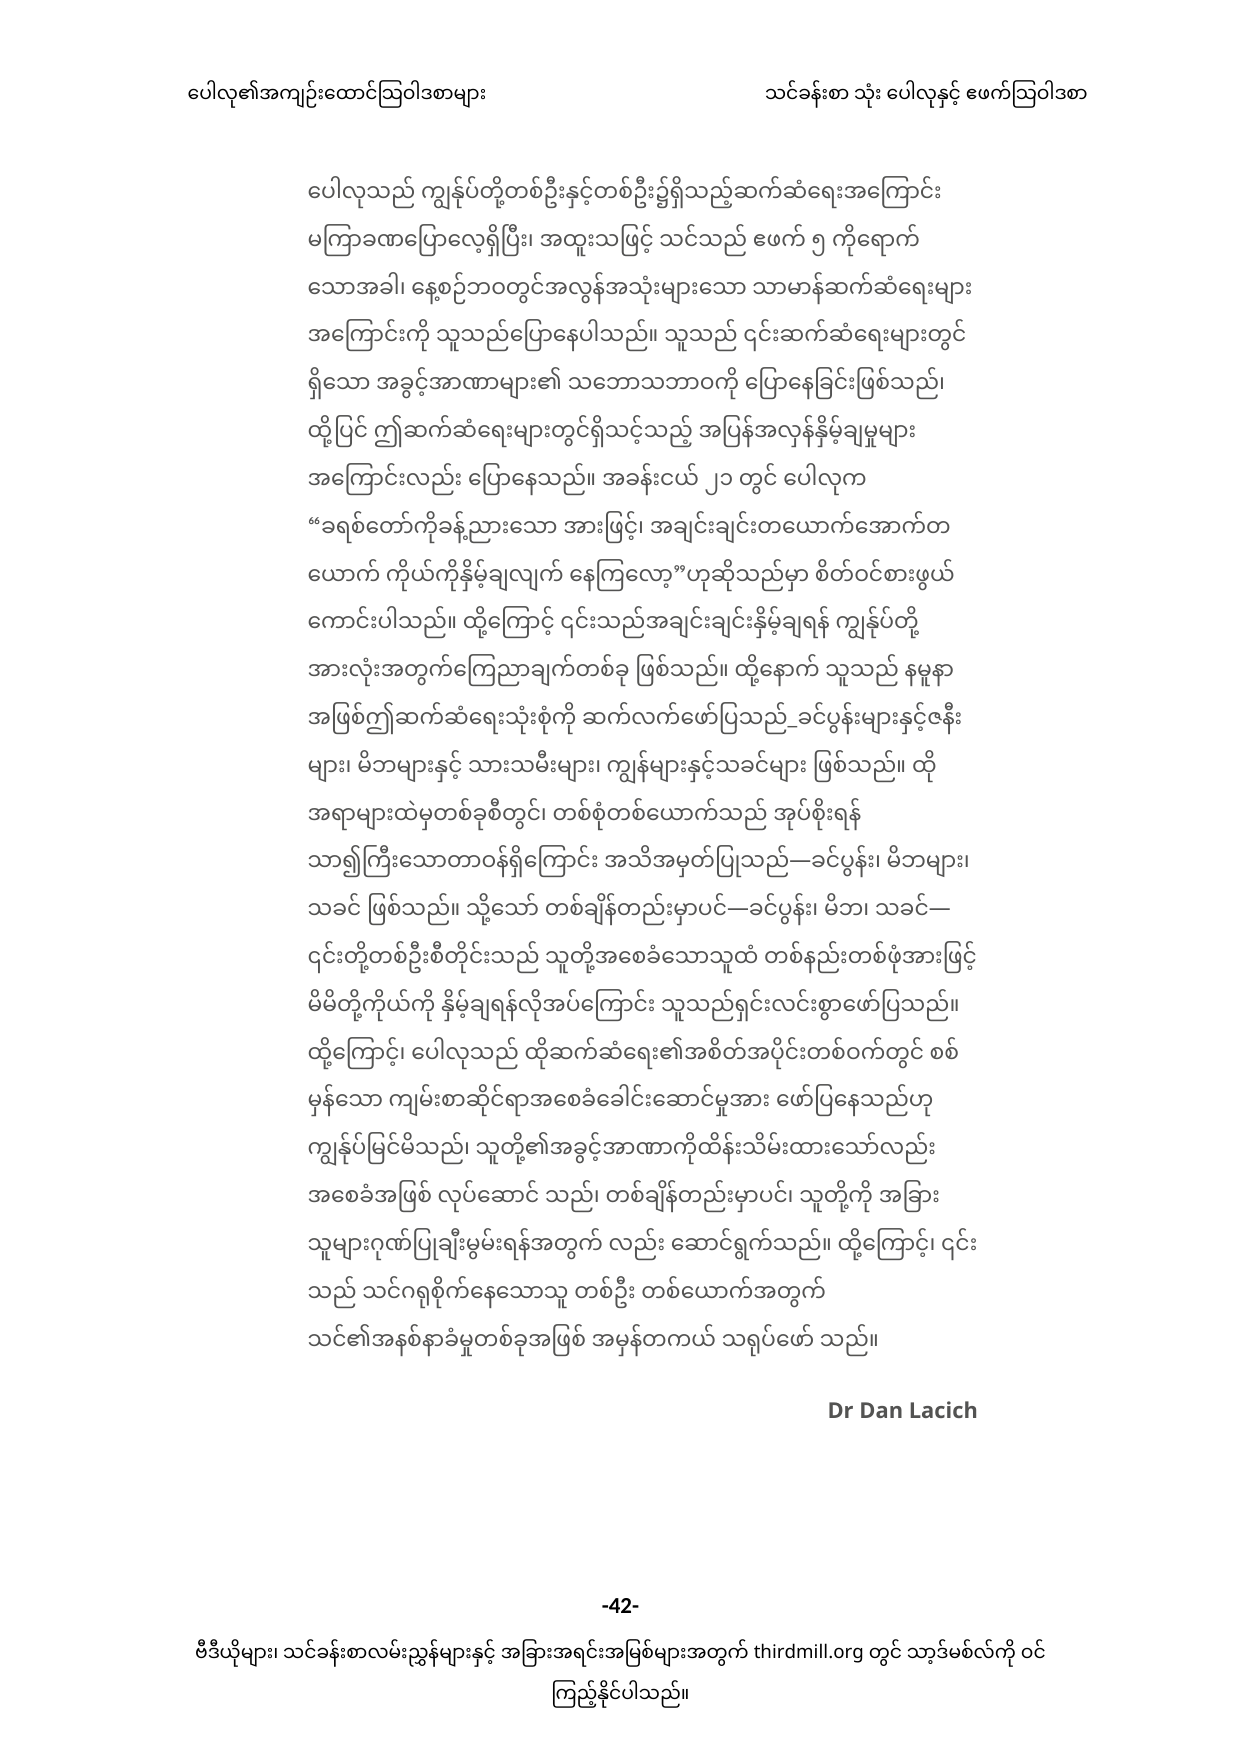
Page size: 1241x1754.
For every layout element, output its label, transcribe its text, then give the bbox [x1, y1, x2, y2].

text ပေါလုသည် ကျွန်ုပ်တို့တစ်ဦးနှင့်တစ်ဦး၌ရှိသည့်ဆက်ဆံရေးအကြောင်း မကြာခဏပြောလေ့ရှိပြီး၊ အထူးသဖြင့် သင်သည် ဧဖက် ၅ ကိုရောက်သောအခါ၊ နေ့စဉ်ဘဝတွင်အလွန်အသုံးများသော သာမာန်ဆက်ဆံရေးများအကြောင်းကို သူသည်ပြောနေပါသည်။ သူသည် ၎င်းဆက်ဆံရေးများတွင်ရှိသော အခွင့်အာဏာများ၏ သဘောသဘာဝကို ပြောနေခြင်းဖြစ်သည်၊ ထို့ပြင် ဤဆက်ဆံရေးများတွင်ရှိသင့်သည့် အပြန်အလှန်နှိမ့်ချမှုများအကြောင်းလည်း ပြောနေသည်။ အခန်းငယ် ၂၁ တွင် ပေါလုက “ခရစ်တော်ကိုခန့်ညားသော အားဖြင့်၊ အချင်းချင်းတယောက်အောက်တယောက် ကိုယ်ကိုနှိမ့်ချလျက် နေကြလော့”ဟုဆိုသည်မှာ စိတ်ဝင်စားဖွယ်ကောင်းပါသည်။ ထို့ကြောင့် ၎င်းသည်အချင်းချင်းနှိမ့်ချရန် ကျွန်ုပ်တို့အားလုံးအတွက်ကြေညာချက်တစ်ခု ဖြစ်သည်။ ထို့နောက် သူသည် နမူနာအဖြစ်ဤဆက်ဆံရေးသုံးစုံကို ဆက်လက်ဖော်ပြသည်_ခင်ပွန်းများနှင့်ဇနီးများ၊ မိဘများနှင့် သားသမီးများ၊ ကျွန်များနှင့်သခင်များ ဖြစ်သည်။ ထိုအရာများထဲမှတစ်ခုစီတွင်၊ တစ်စုံတစ်ယောက်သည် အုပ်စိုးရန် သာ၍ကြီးသောတာဝန်ရှိကြောင်း အသိအမှတ်ပြုသည်—ခင်ပွန်း၊ မိဘများ၊ သခင် ဖြစ်သည်။ သို့သော် တစ်ချိန်တည်းမှာပင်—ခင်ပွန်း၊ မိဘ၊ သခင်— ၎င်းတို့တစ်ဦးစီတိုင်းသည် သူတို့အစေခံသောသူထံ တစ်နည်းတစ်ဖုံအားဖြင့်မိမိတို့ကိုယ်ကို နှိမ့်ချရန်လိုအပ်ကြောင်း သူသည်ရှင်းလင်းစွာဖော်ပြသည်။ထို့ကြောင့်၊ ပေါလုသည် ထိုဆက်ဆံရေး၏အစိတ်အပိုင်းတစ်ဝက်တွင် စစ်မှန်သော ကျမ်းစာဆိုင်ရာအစေခံခေါင်းဆောင်မှုအား ဖော်ပြနေသည်ဟု ကျွန်ုပ်မြင်မိသည်၊ သူတို့၏အခွင့်အာဏာကိုထိန်းသိမ်းထားသော်လည်း အစေခံအဖြစ် လုပ်ဆောင် သည်၊ တစ်ချိန်တည်းမှာပင်၊ သူတို့ကို အခြားသူများဂုဏ်ပြုချီးမွမ်းရန်အတွက် လည်း ဆောင်ရွက်သည်။ ထို့ကြောင့်၊ ၎င်းသည် သင်ဂရုစိုက်နေသောသူ တစ်ဦး တစ်ယောက်အတွက် သင်၏အနစ်နာခံမှုတစ်ခုအဖြစ် အမှန်တကယ် သရုပ်ဖော် သည်။ [307, 169, 978, 1365]
text Dr Dan Lacich [187, 1390, 978, 1438]
